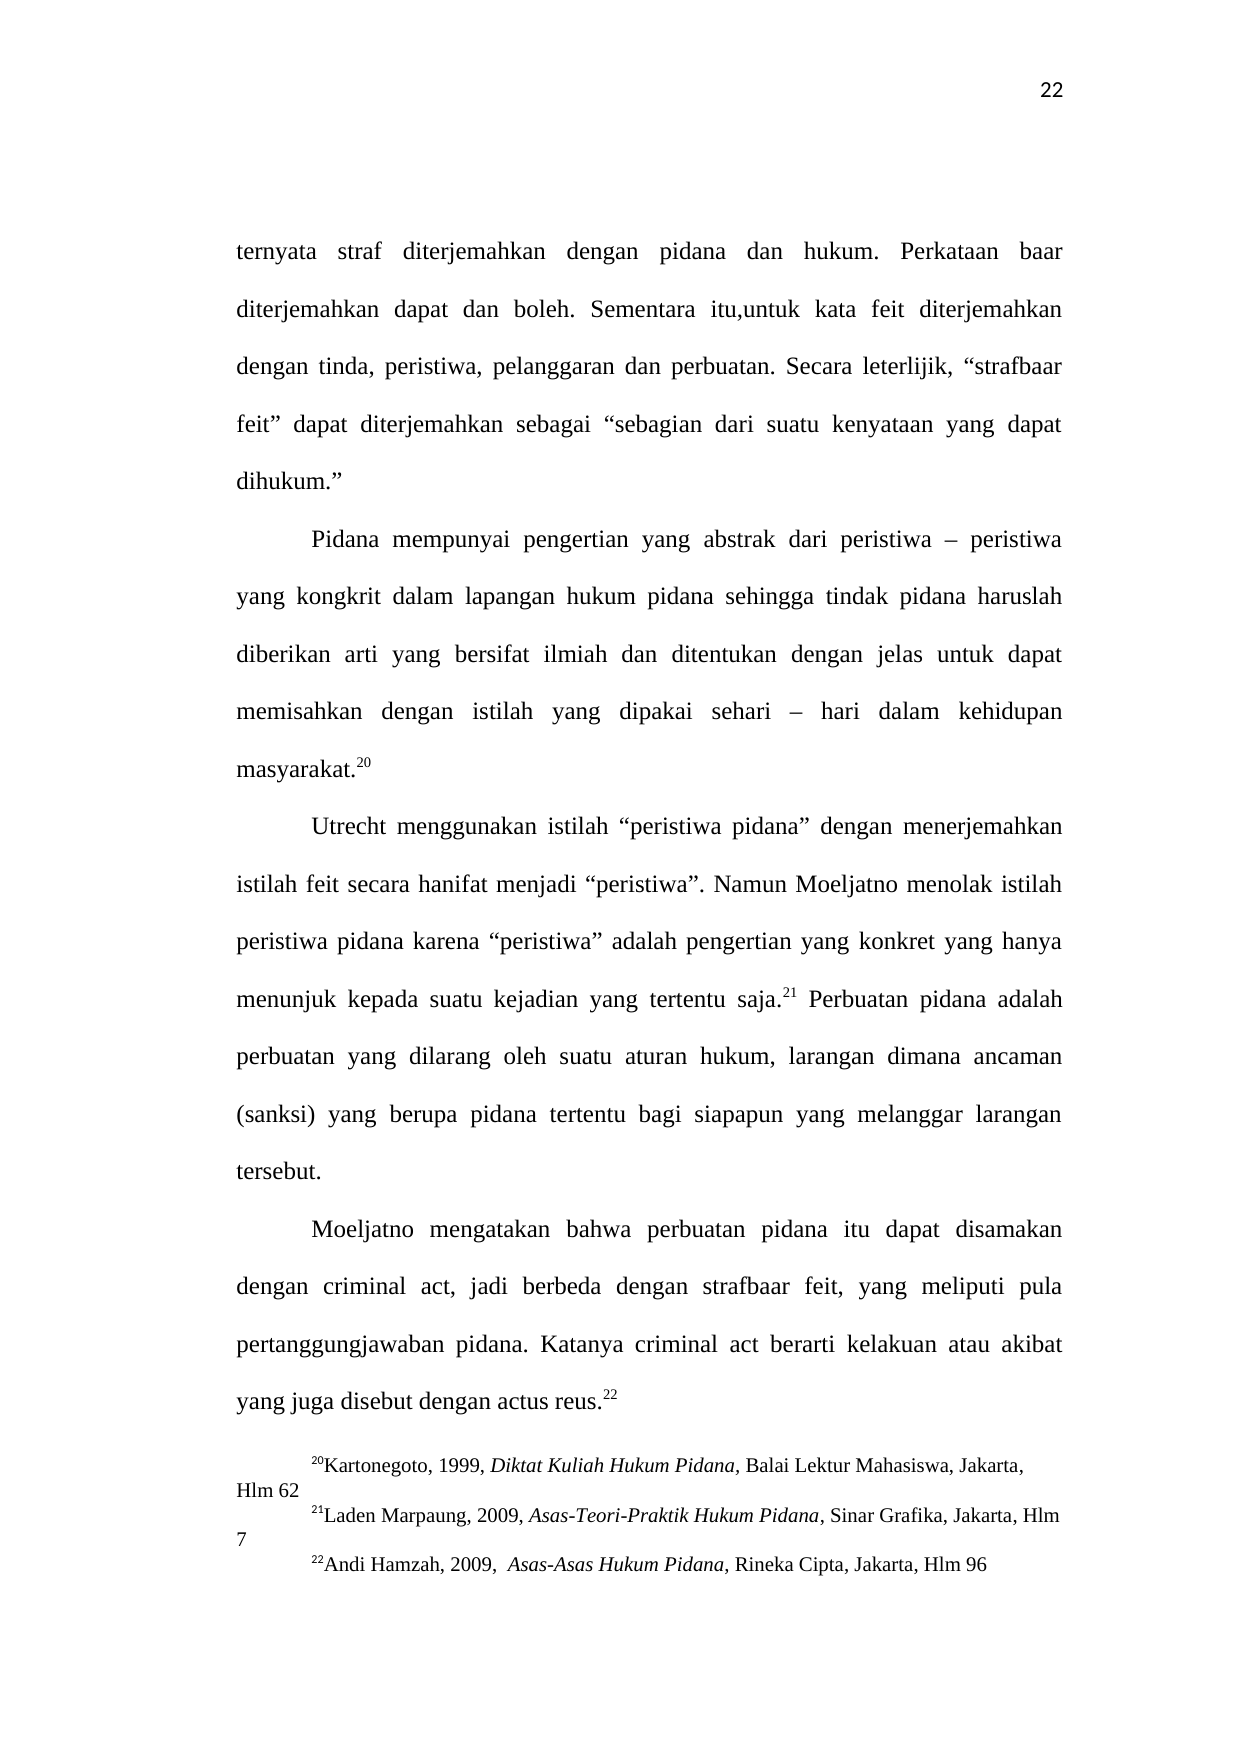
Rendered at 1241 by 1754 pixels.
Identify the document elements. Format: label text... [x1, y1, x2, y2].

text Pidana mempunyai pengertian yang abstrak dari peristiwa – peristiwa yang kongkrit dalam lapangan hukum pidana sehingga tindak pidana haruslah diberikan arti yang bersifat ilmiah dan ditentukan dengan jelas untuk dapat memisahkan dengan istilah yang dipakai sehari – hari dalam kehidupan masyarakat. [236, 524, 1063, 782]
text Utrecht menggunakan istilah “peristiwa pidana” dengan menerjemahkan istilah feit secara hanifat menjadi “peristiwa”. Namun Moeljatno menolak istilah peristiwa pidana karena “peristiwa” adalah pengertian yang konkret yang hanya menunjuk kepada suatu kejadian yang tertentu saja. Perbuatan pidana adalah perbuatan yang dilarang oleh suatu aturan hukum, larangan dimana ancaman (sanksi) yang berupa pidana tertentu bagi siapapun yang melanggar larangan tersebut. [236, 811, 1063, 1185]
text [236, 236, 1063, 495]
text Moeljatno mengatakan bahwa perbuatan pidana itu dapat disamakan dengan criminal act, jadi berbeda dengan strafbaar feit, yang meliputi pula pertanggungjawaban pidana. Katanya criminal act berarti kelakuan atau akibat yang juga disebut dengan actus reus. [236, 1214, 1063, 1415]
